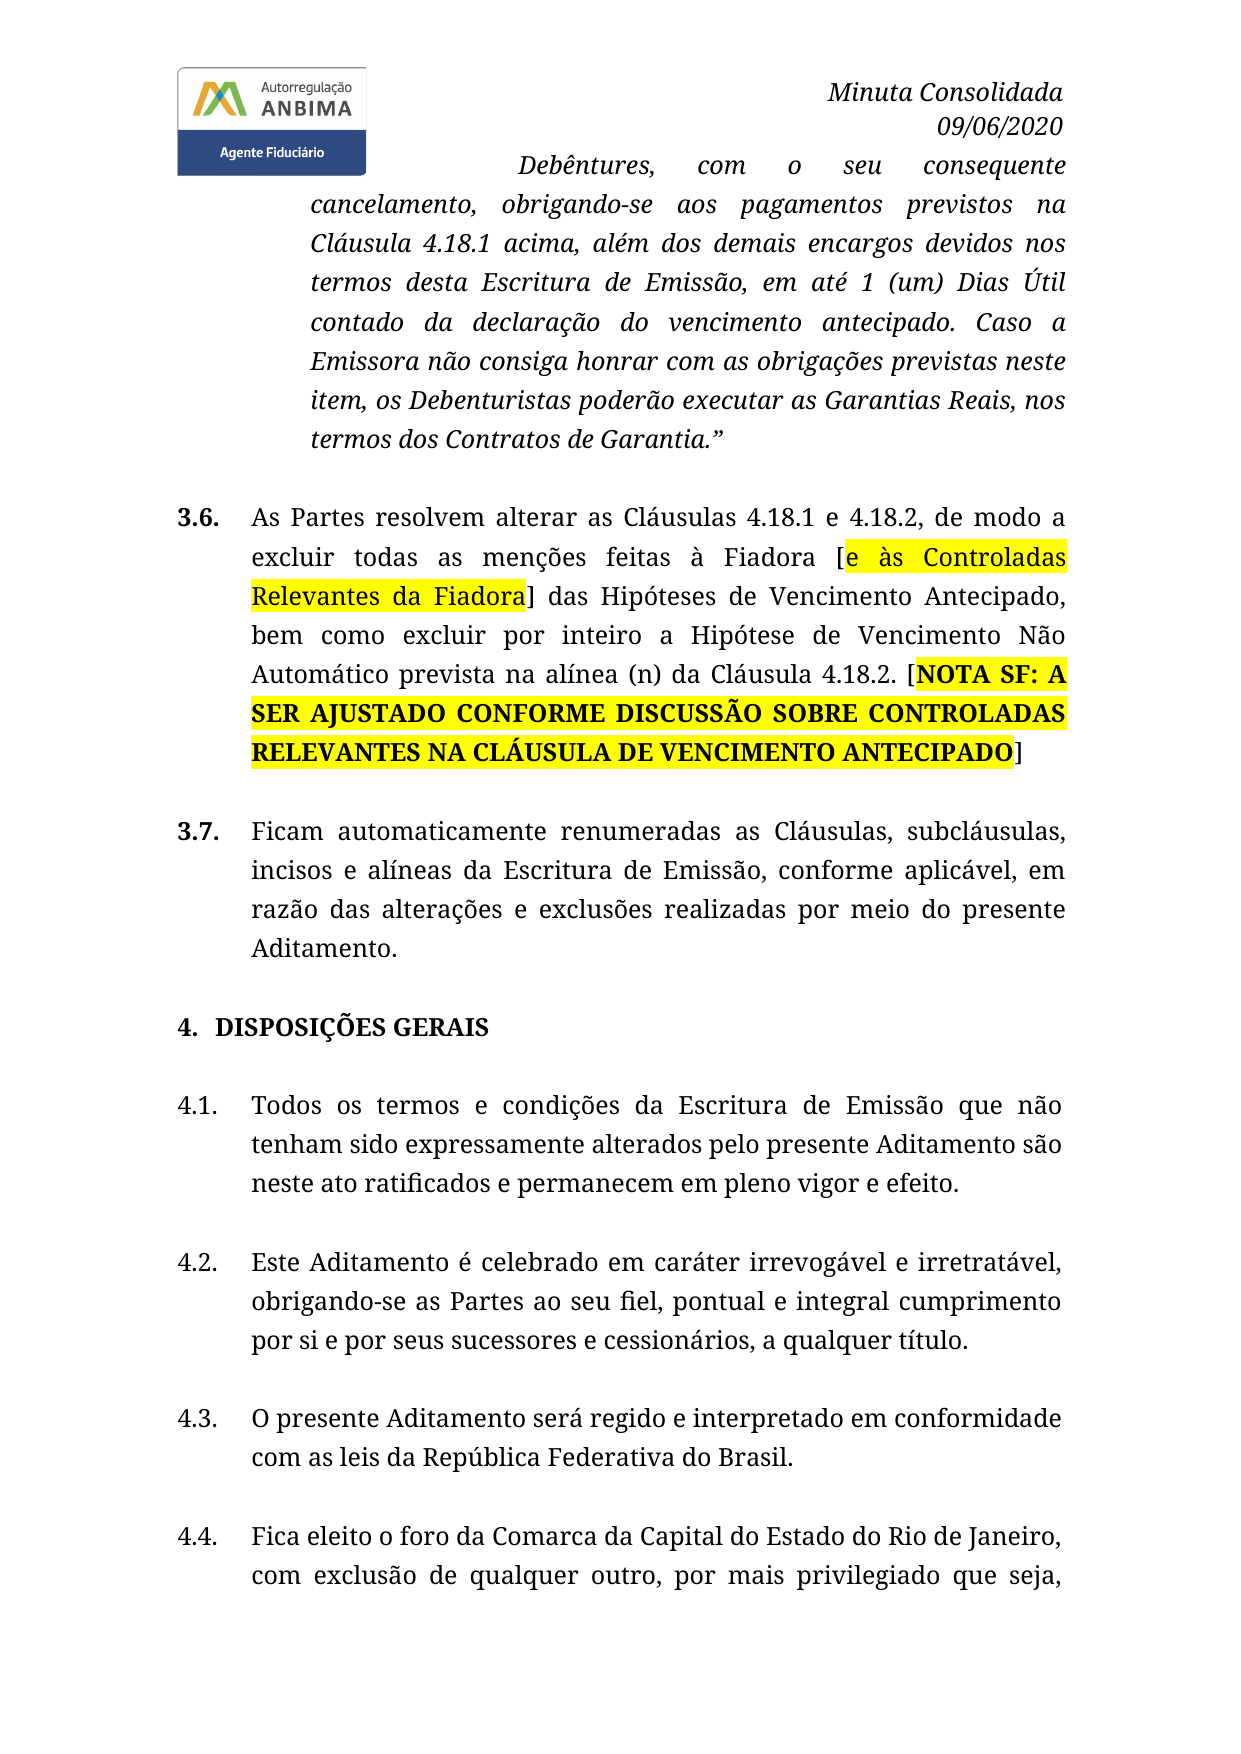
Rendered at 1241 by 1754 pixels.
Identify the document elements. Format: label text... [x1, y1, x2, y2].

list As Partes resolvem alterar as Cláusulas 4.18.1 e 4.18.2, de modo a excluir todas as menções feitas à Fiadora [e às Controladas Relevantes da Fiadora] das Hipóteses de Vencimento Antecipado, bem como excluir por inteiro a Hipótese de Vencimento Não Automático prevista na alínea (n) da Cláusula 4.18.2. [NOTA SF: A SER AJUSTADO CONFORME DISCUSSÃO SOBRE CONTROLADAS RELEVANTES NA CLÁUSULA DE VENCIMENTO ANTECIPADO] [177, 500, 1067, 769]
list Ficam automaticamente renumeradas as Cláusulas, subcláusulas, incisos e alíneas da Escritura de Emissão, conforme aplicável, em razão das alterações e exclusões realizadas por meio do presente Aditamento. [177, 813, 1067, 965]
text 4.1. Todos os termos e condições da Escritura de Emissão que não tenham sido expressamente alterados pelo presente Aditamento são neste ato ratificados e permanecem em pleno vigor e efeito. [177, 1088, 1063, 1200]
text 4.3. O presente Aditamento será regido e interpretado em conformidade com as leis da República Federativa do Brasil. [177, 1401, 1063, 1474]
subtitle DISPOSIÇÕES GERAIS [177, 1009, 1063, 1043]
text 4.2. Este Aditamento é celebrado em caráter irrevogável e irretratável, obrigando-se as Partes ao seu fiel, pontual e integral cumprimento por si e por seus sucessores e cessionários, a qualquer título. [177, 1244, 1063, 1357]
picture [177, 67, 367, 176]
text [310, 148, 1067, 456]
